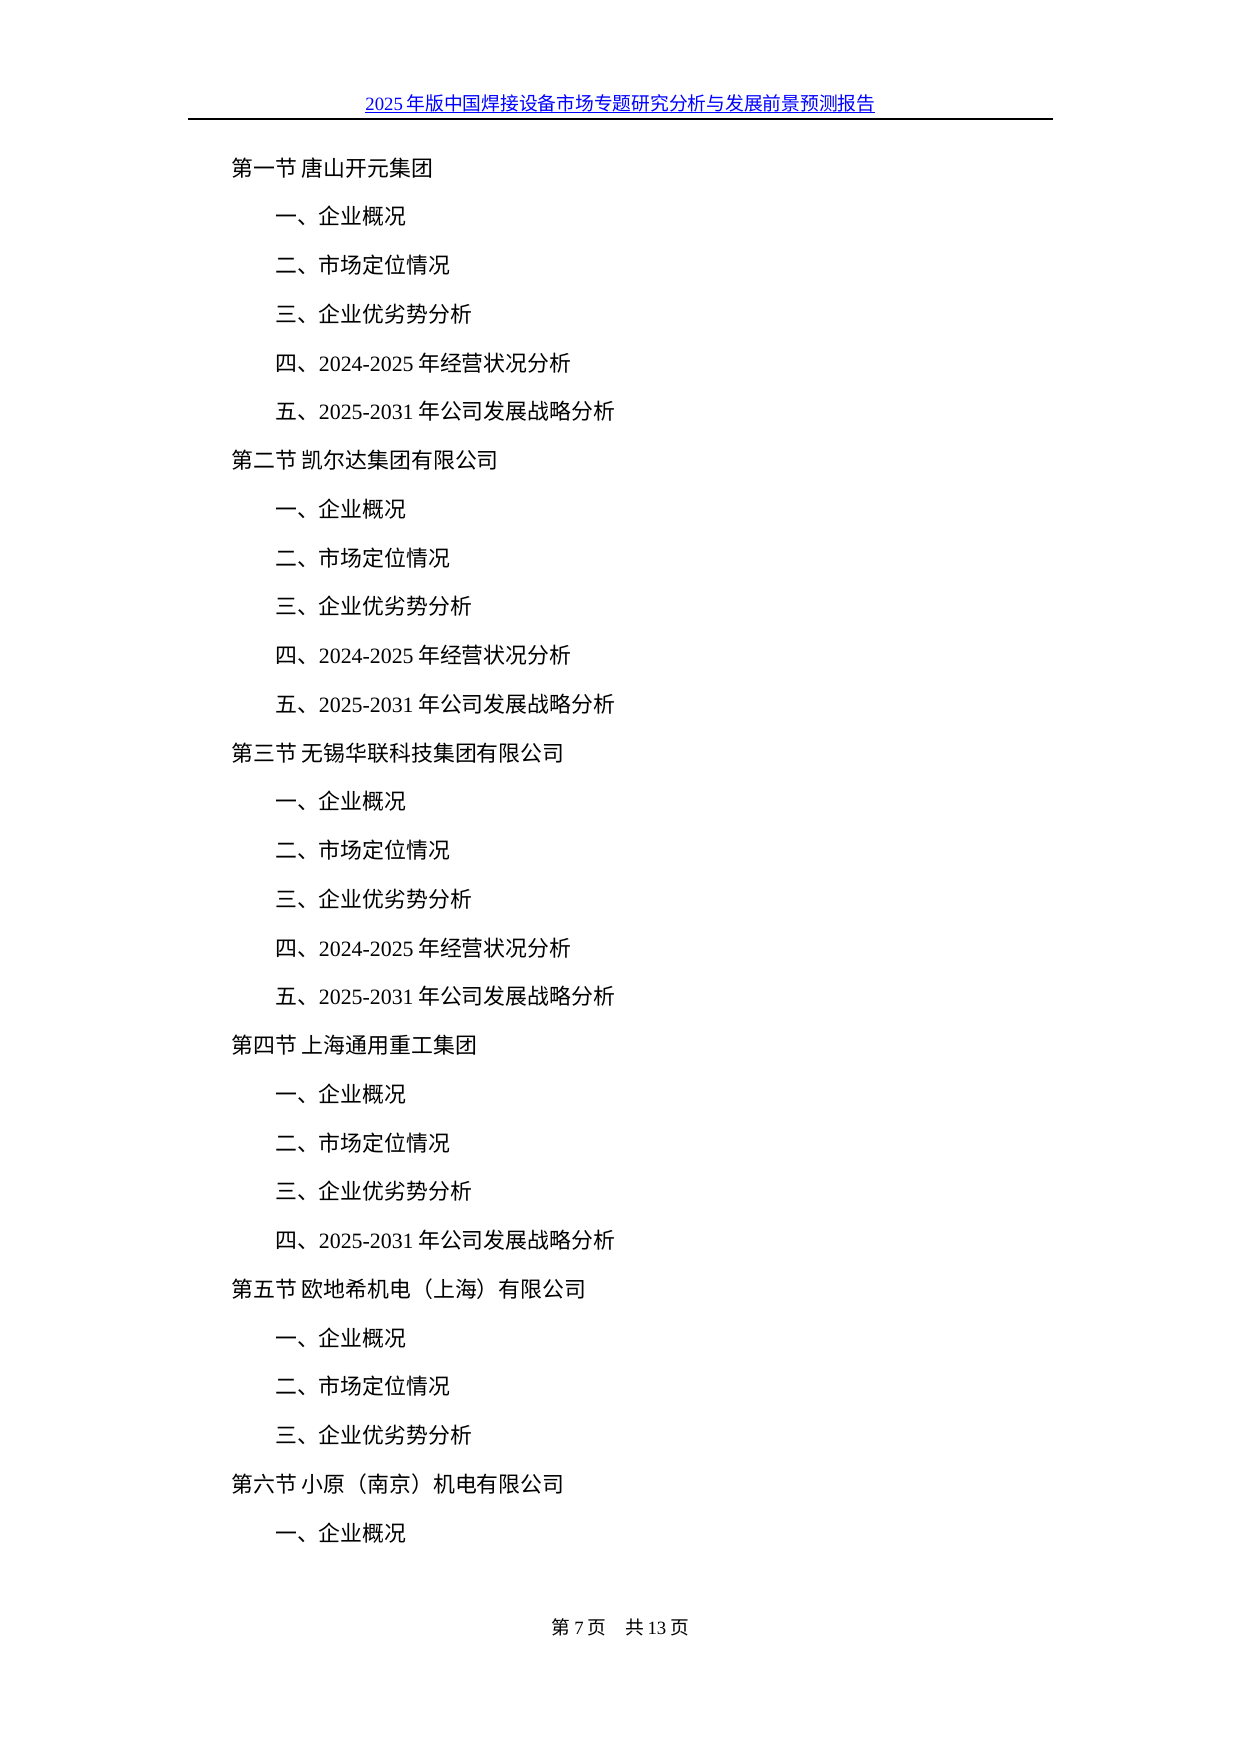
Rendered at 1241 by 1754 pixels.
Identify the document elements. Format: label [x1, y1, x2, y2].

text [187, 150, 1053, 1548]
